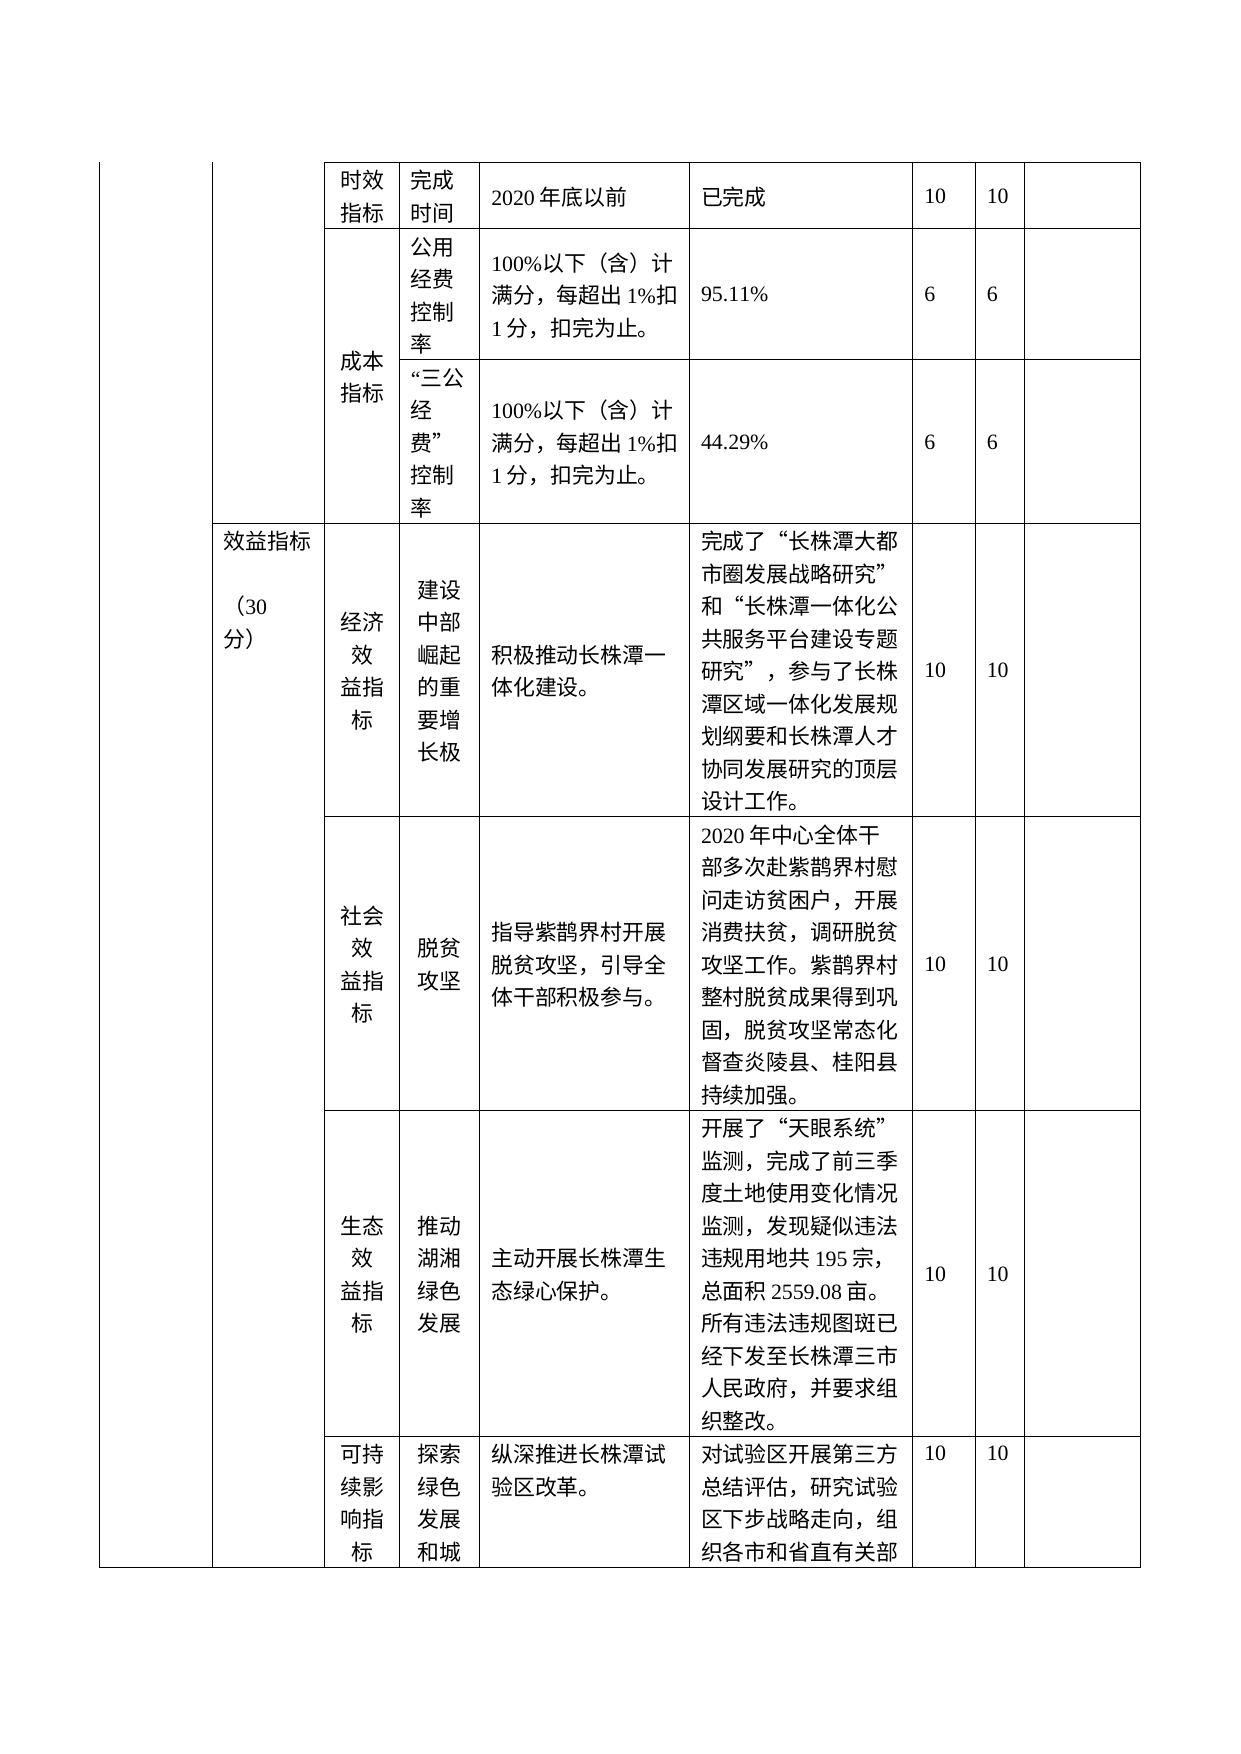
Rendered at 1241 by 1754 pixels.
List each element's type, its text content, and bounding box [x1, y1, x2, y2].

table_cell 100%以下（含）计满分，每超出1%扣1分，扣完为止。 [480, 360, 689, 523]
table_cell 10 [913, 1437, 975, 1567]
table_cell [690, 1437, 912, 1567]
table_cell 2020年底以前 [480, 163, 689, 228]
table_cell 纵深推进长株潭试验区改革。 [480, 1437, 689, 1567]
table_cell 脱贫攻坚 [400, 817, 479, 1110]
table_cell 10 [976, 817, 1024, 1110]
table_cell 6 [913, 229, 975, 359]
table_cell [100, 1436, 212, 1567]
table_cell 社会效 益指标 [325, 817, 399, 1110]
table_cell 公用经费控制率 [400, 229, 479, 359]
table_cell 完成时间 [400, 163, 479, 228]
table_cell 10 [913, 817, 975, 1110]
table_cell [1025, 229, 1140, 359]
table_cell 95.11% [690, 229, 912, 359]
table_cell 10 [913, 1111, 975, 1436]
table_cell 效益指标 （30分） [213, 524, 324, 1567]
table_cell 经济效 益指标 [325, 524, 399, 816]
table_cell 成本指标 [325, 229, 399, 523]
table_cell 6 [976, 229, 1024, 359]
table_cell 10 [976, 1111, 1024, 1436]
table_cell “三公经费”控制率 [400, 360, 479, 523]
table_cell 10 [976, 163, 1024, 228]
table_cell [1025, 1437, 1140, 1567]
table_cell 10 [913, 524, 975, 816]
table_cell 开展了“天眼系统”监测，完成了前三季度土地使用变化情况监测，发现疑似违法违规用地共195宗，总面积2559.08亩。所有违法违规图斑已经下发至长株潭三市人民政府，并要求组织整改。 [690, 1111, 912, 1436]
table_cell 建设中部崛起的重要增长极 [400, 524, 479, 816]
table_cell 2020年中心全体干部多次赴紫鹊界村慰问走访贫困户，开展消费扶贫，调研脱贫攻坚工作。紫鹊界村整村脱贫成果得到巩固，脱贫攻坚常态化督查炎陵县、桂阳县持续加强。 [690, 817, 912, 1110]
table_cell 10 [976, 1437, 1024, 1567]
table_cell 6 [913, 360, 975, 523]
table_cell 已完成 [690, 163, 912, 228]
table_cell 完成了“长株潭大都市圈发展战略研究”和“长株潭一体化公共服务平台建设专题研究”，参与了长株潭区域一体化发展规划纲要和长株潭人才协同发展研究的顶层设计工作。 [690, 524, 912, 816]
table_cell 10 [976, 524, 1024, 816]
table_cell [1025, 360, 1140, 523]
table_cell 推动湖湘绿色发展 [400, 1111, 479, 1436]
table_cell 44.29% [690, 360, 912, 523]
table_cell 可持续影响指标 [325, 1437, 399, 1567]
table_cell 10 [913, 163, 975, 228]
table_cell 6 [976, 360, 1024, 523]
table_cell 100%以下（含）计满分，每超出1%扣1分，扣完为止。 [480, 229, 689, 359]
table_cell 时效指标 [325, 163, 399, 228]
table_cell [1025, 163, 1140, 228]
table_cell [1025, 524, 1140, 816]
table_cell 生态效 益指标 [325, 1111, 399, 1436]
table_cell [1025, 817, 1140, 1110]
table_cell 主动开展长株潭生态绿心保护。 [480, 1111, 689, 1436]
table_cell 指导紫鹊界村开展脱贫攻坚，引导全体干部积极参与。 [480, 817, 689, 1110]
table_cell 探索绿色发展和城市群建设 [400, 1437, 479, 1567]
table_cell [1025, 1111, 1140, 1436]
table_cell 积极推动长株潭一体化建设。 [480, 524, 689, 816]
